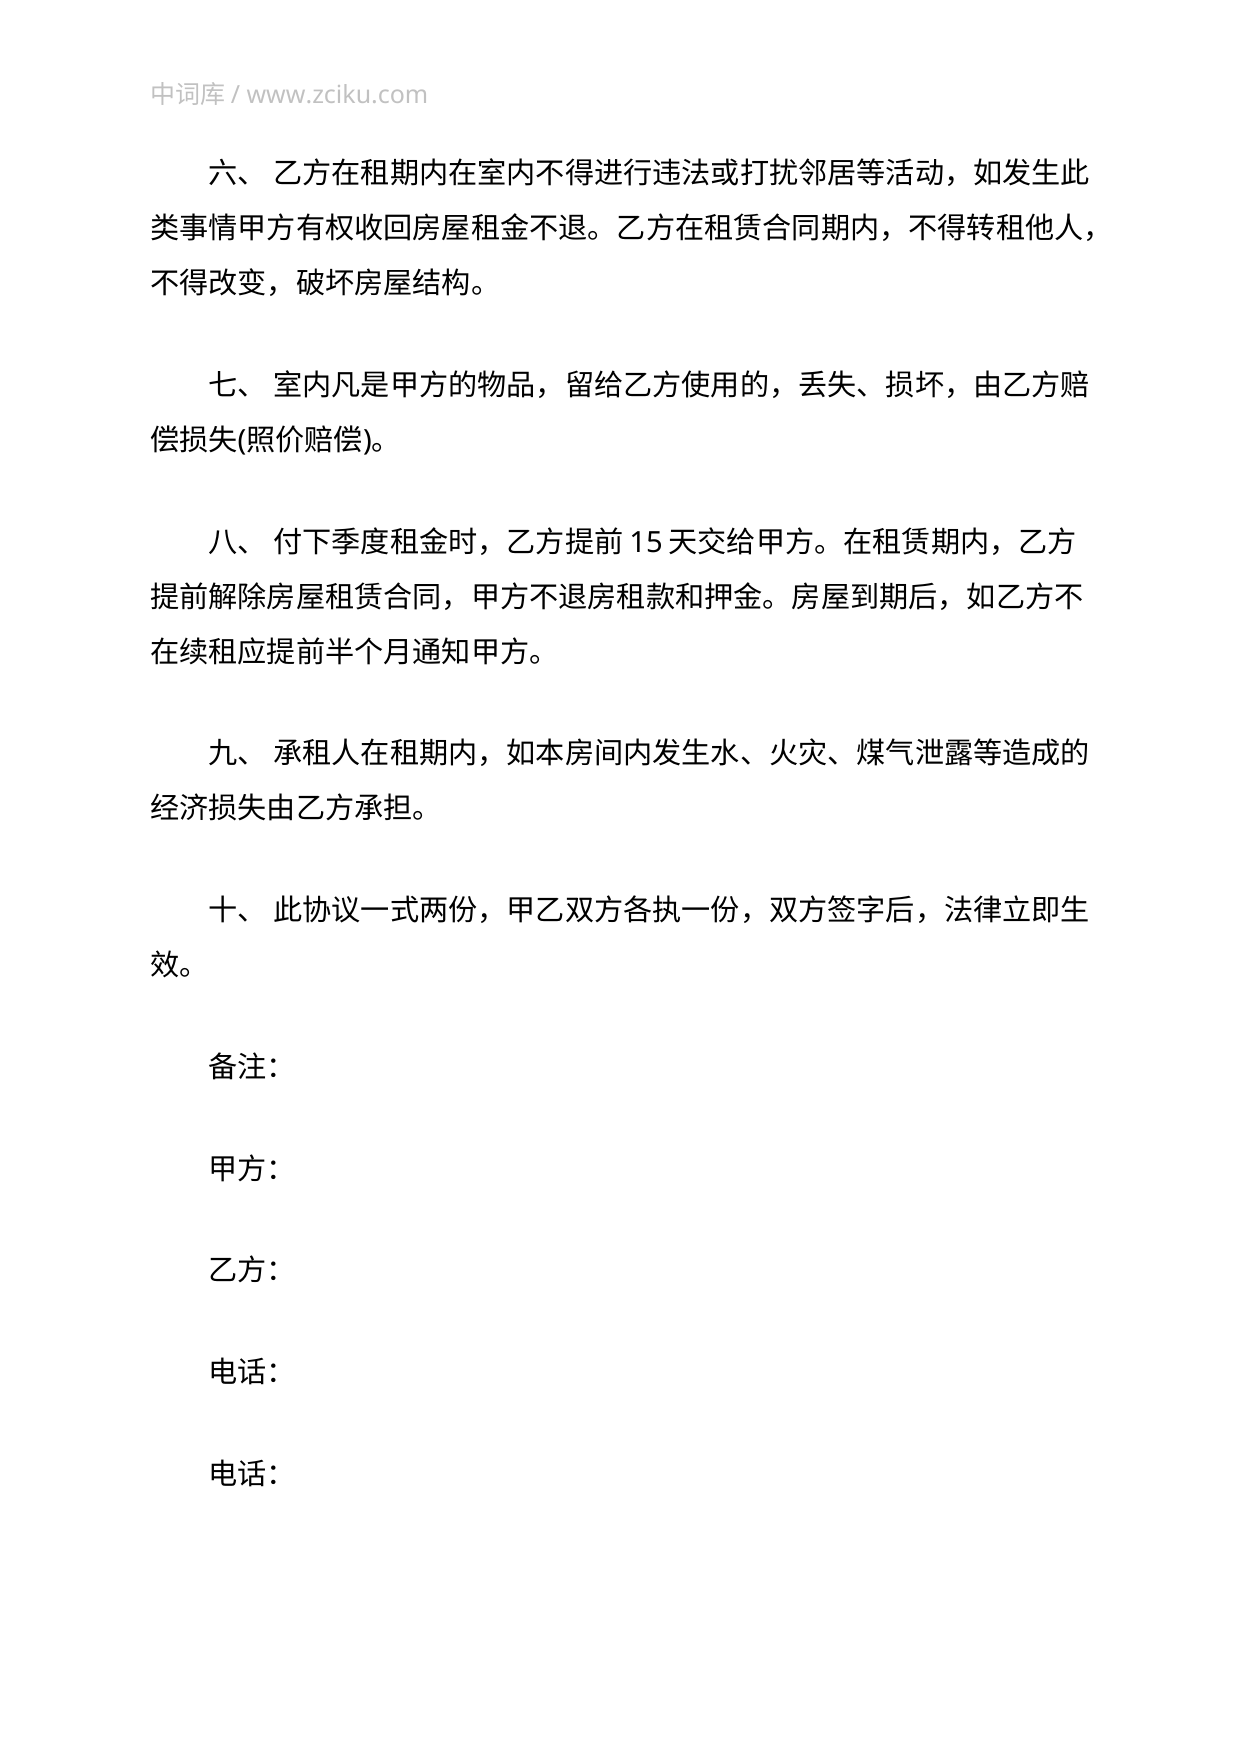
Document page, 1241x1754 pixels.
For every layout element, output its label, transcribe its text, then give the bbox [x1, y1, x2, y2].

text 乙方： [150, 1247, 1090, 1289]
text 电话： [150, 1451, 1090, 1493]
text 九、 承租人在租期内，如本房间内发生水、火灾、煤气泄露等造成的经济损失由乙方承担。 [150, 730, 1090, 827]
text 八、 付下季度租金时，乙方提前15天交给甲方。在租赁期内，乙方提前解除房屋租赁合同，甲方不退房租款和押金。房屋到期后，如乙方不在续租应提前半个月通知甲方。 [150, 518, 1090, 671]
text 甲方： [150, 1145, 1090, 1187]
text 十、 此协议一式两份，甲乙双方各执一份，双方签字后，法律立即生效。 [150, 887, 1090, 984]
text 备注： [150, 1043, 1090, 1086]
text 六、 乙方在租期内在室内不得进行违法或打扰邻居等活动，如发生此类事情甲方有权收回房屋租金不退。乙方在租赁合同期内，不得转租他人，不得改变，破坏房屋结构。 [150, 150, 1090, 302]
text 电话： [150, 1349, 1090, 1391]
text 七、 室内凡是甲方的物品，留给乙方使用的，丢失、损坏，由乙方赔偿损失(照价赔偿)。 [150, 362, 1090, 459]
